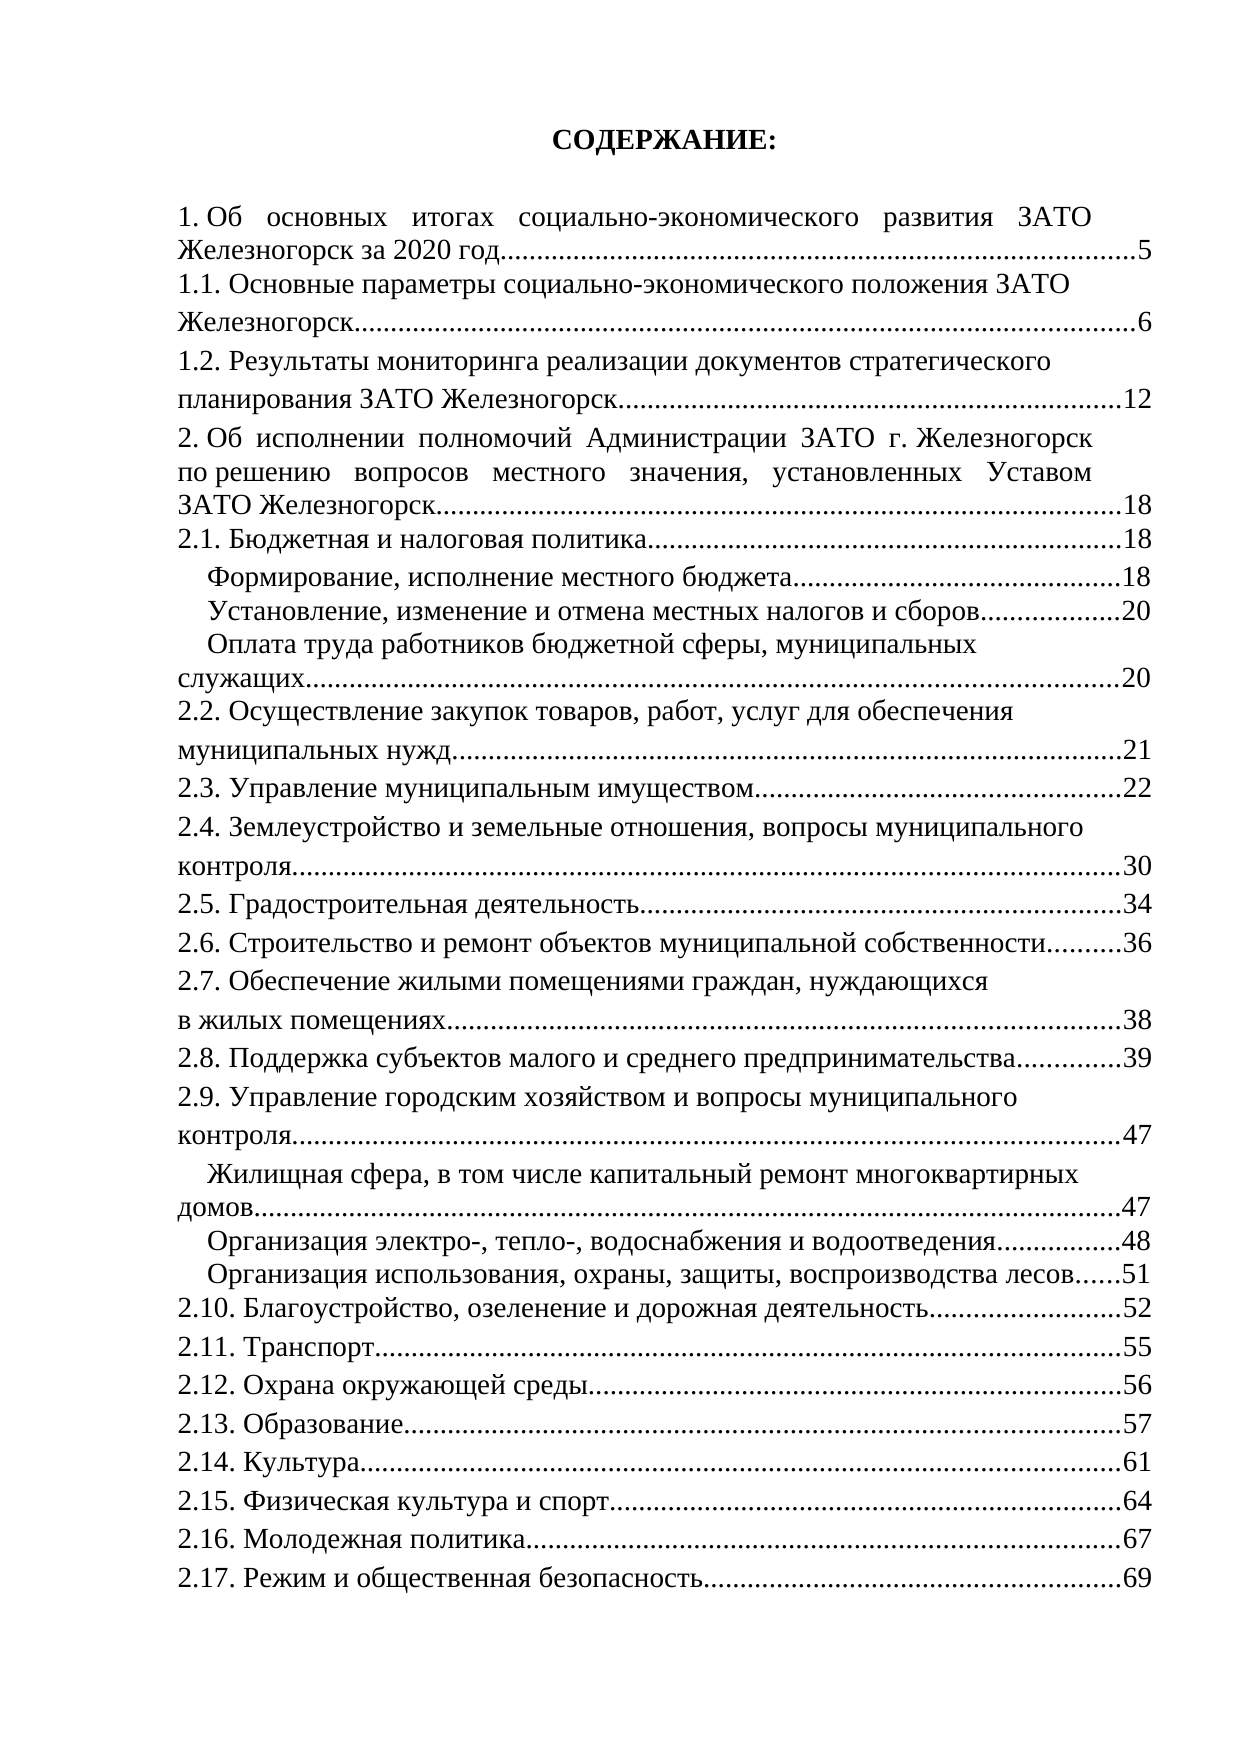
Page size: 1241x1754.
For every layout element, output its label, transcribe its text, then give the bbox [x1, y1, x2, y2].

text 2021 годСОДЕРЖАНИЕ: [177, 122, 1152, 155]
